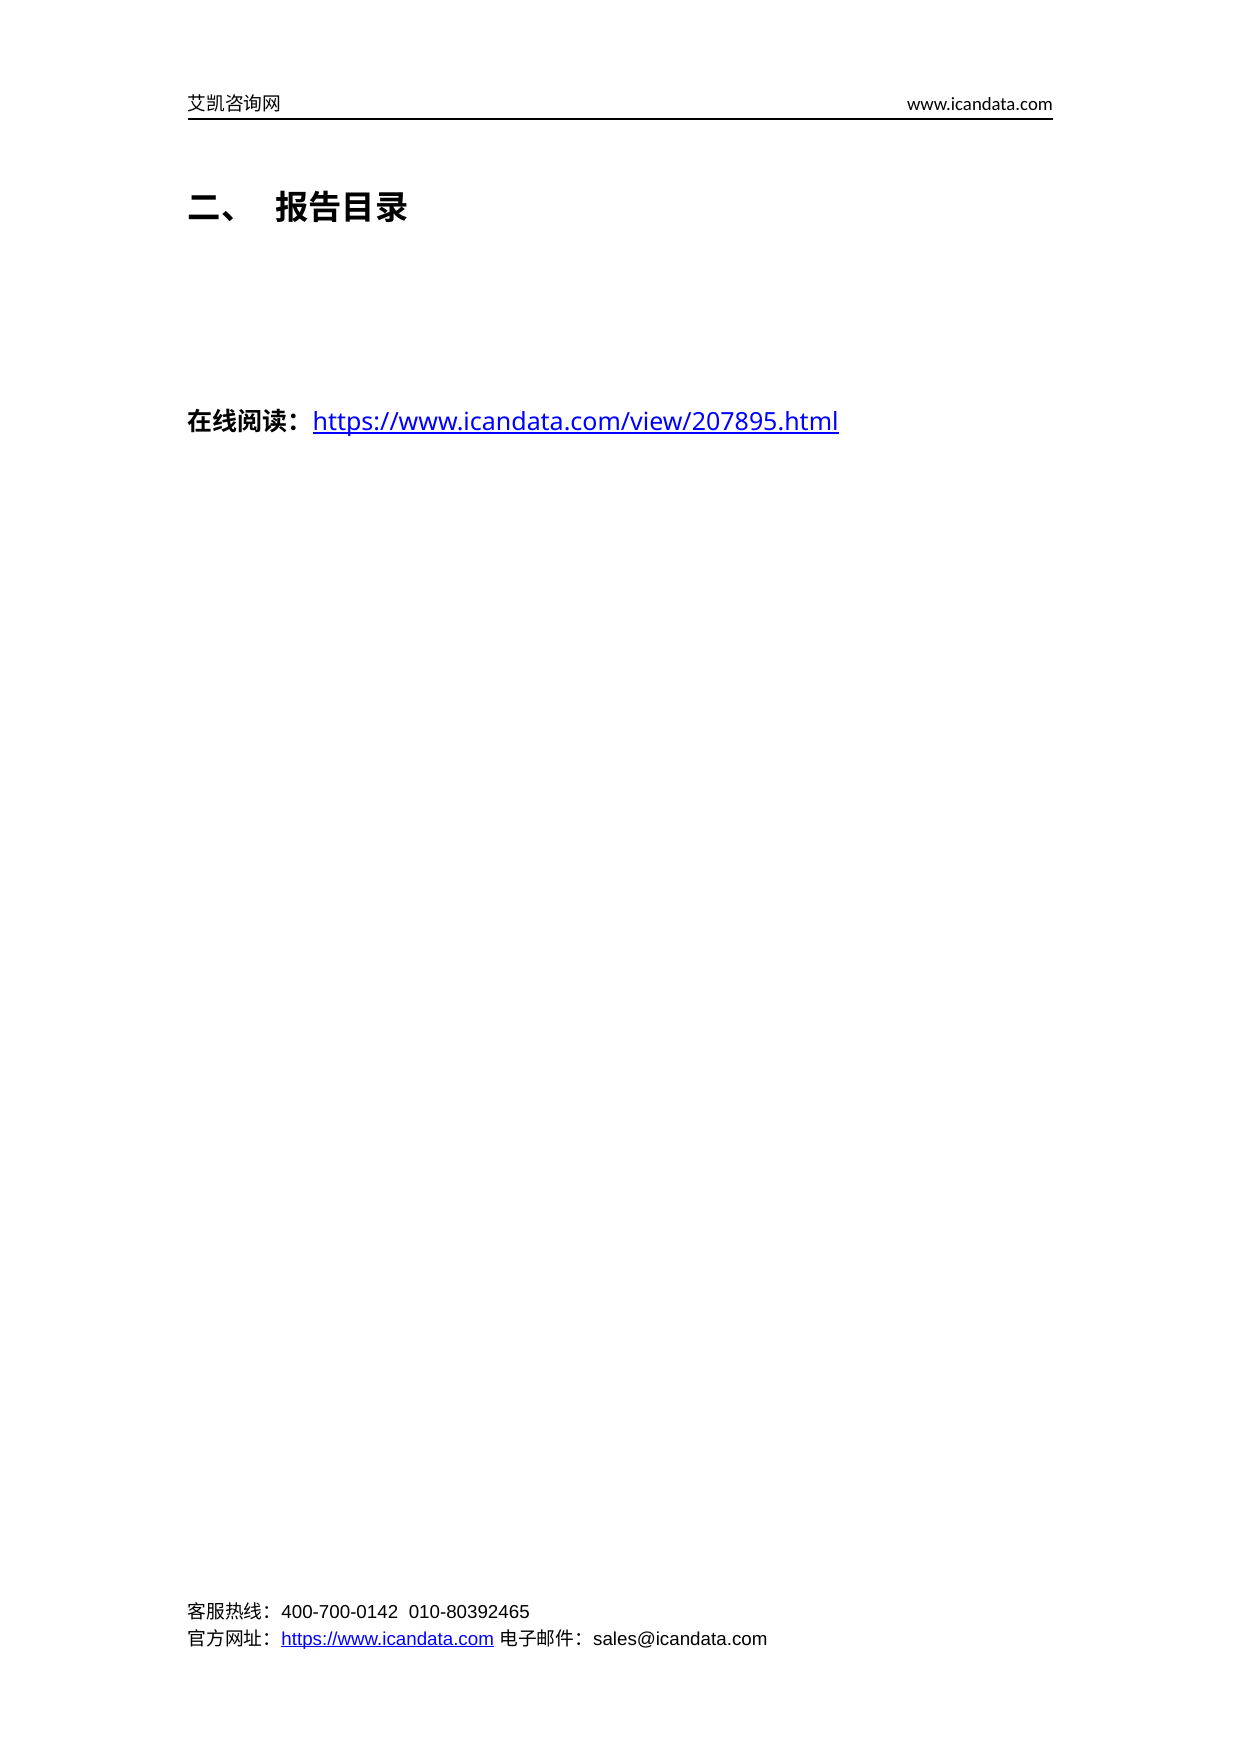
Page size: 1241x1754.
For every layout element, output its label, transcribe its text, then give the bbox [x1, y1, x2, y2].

text 在线阅读：https://www.icandata.com/view/207895.html [187, 387, 1053, 452]
subtitle 报告目录 [187, 172, 1053, 237]
